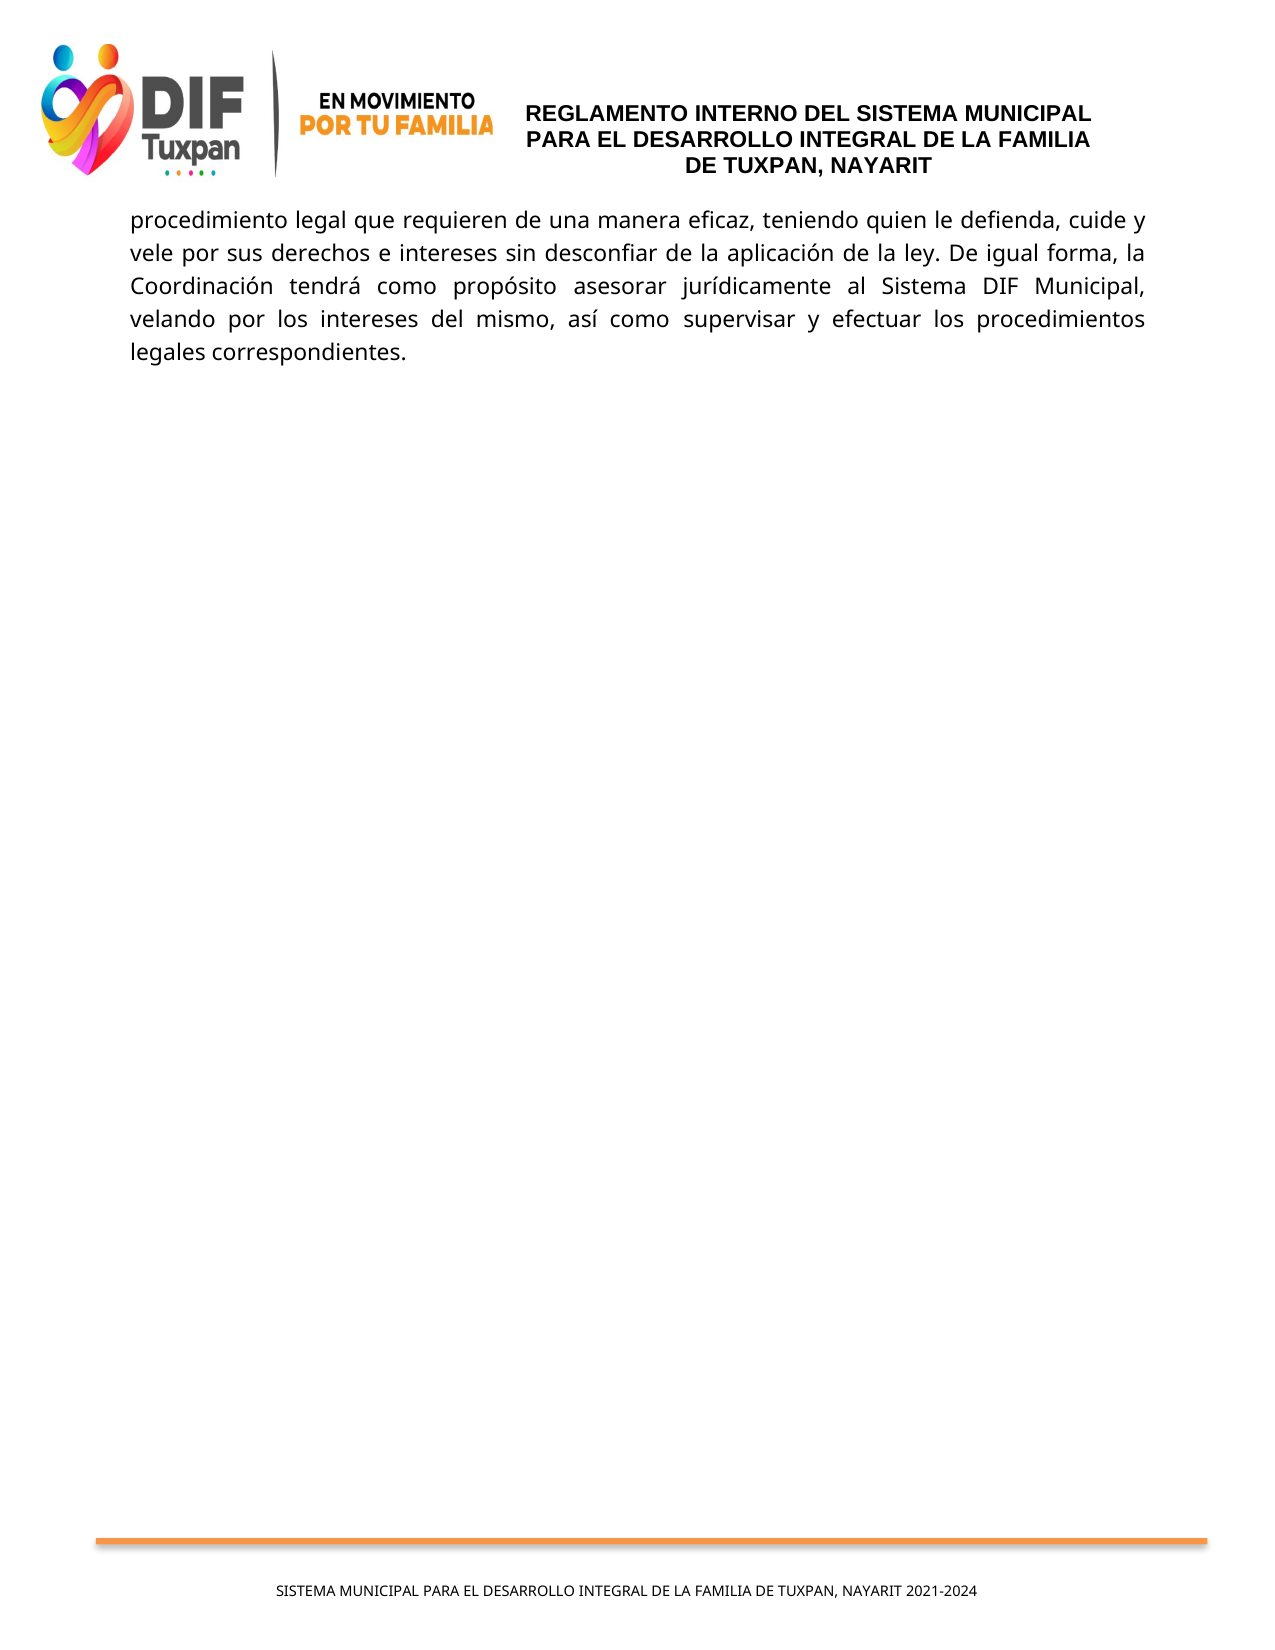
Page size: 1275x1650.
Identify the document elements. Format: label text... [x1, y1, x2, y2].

picture [38, 44, 497, 186]
